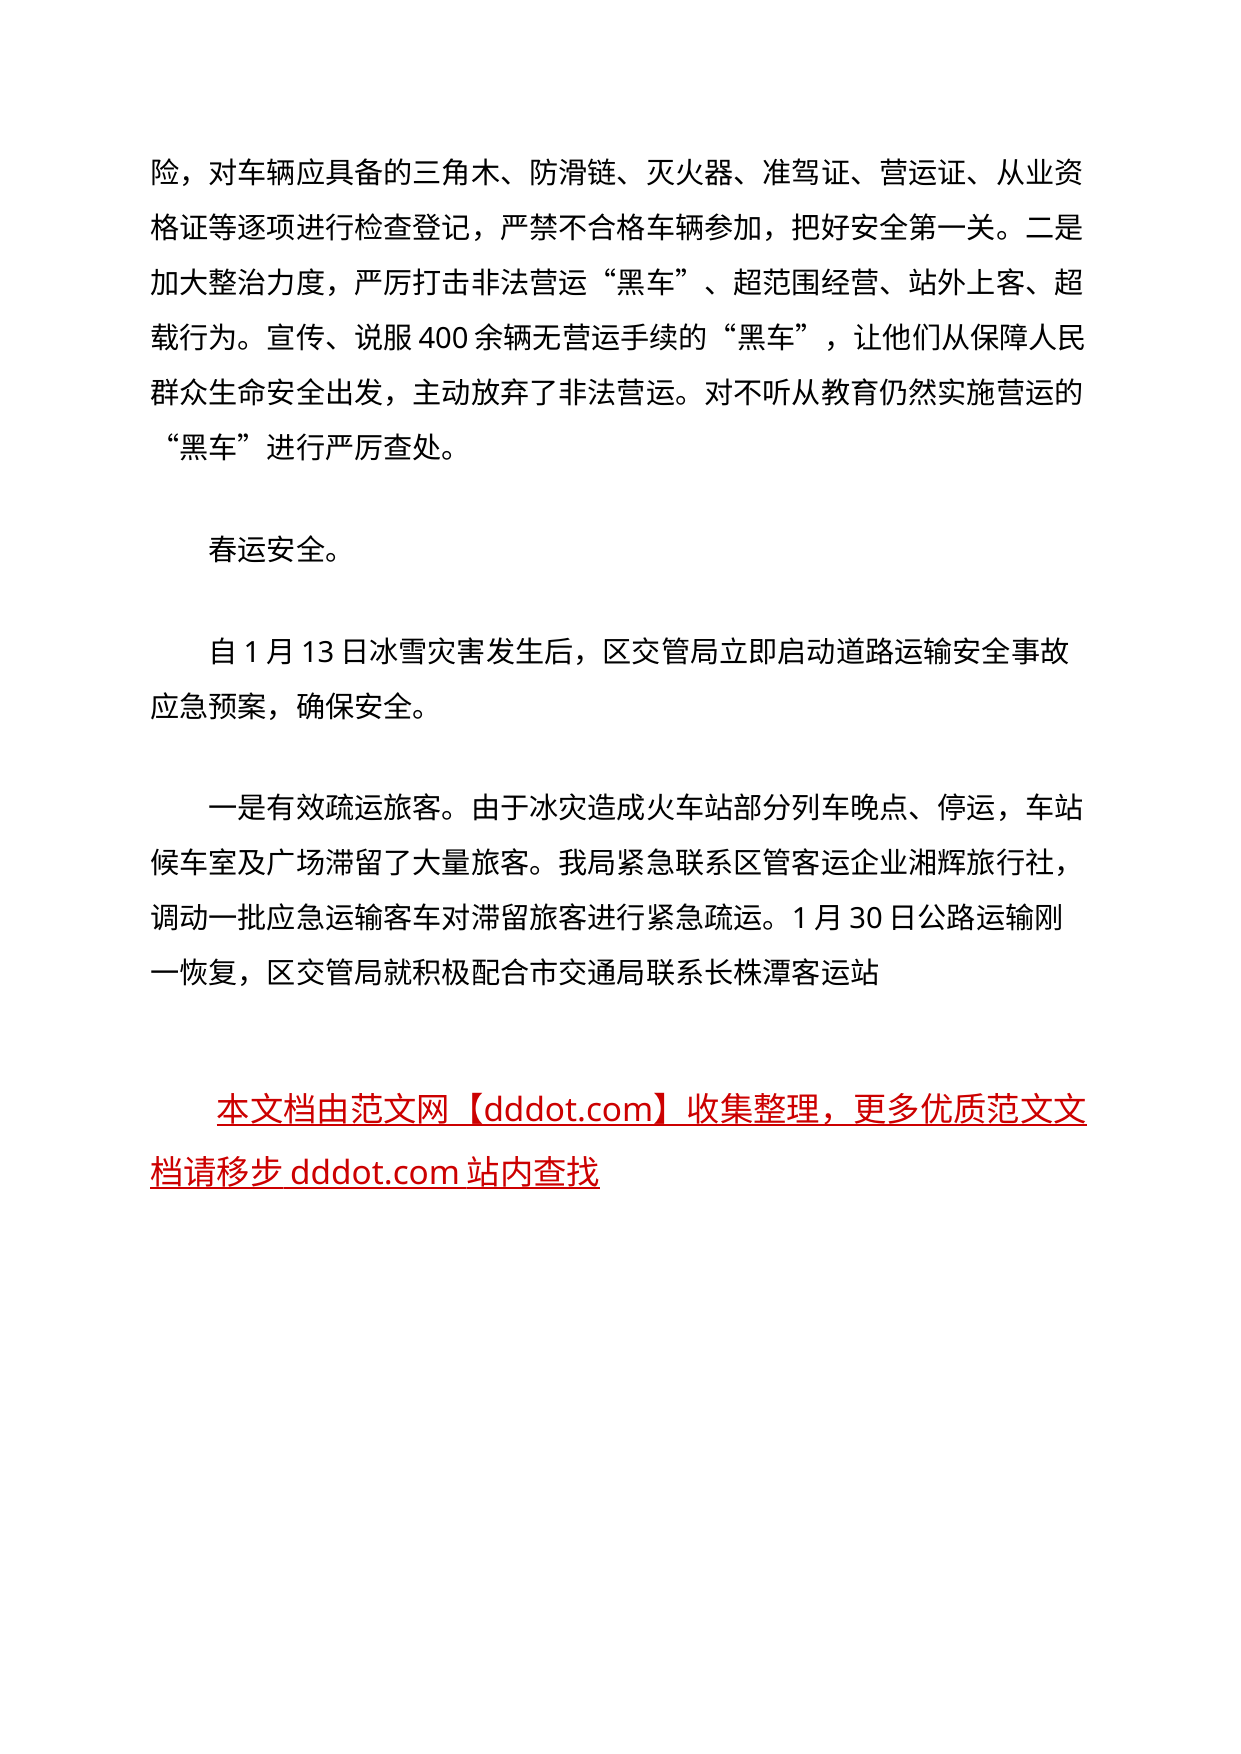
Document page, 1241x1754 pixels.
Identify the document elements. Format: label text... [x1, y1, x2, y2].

text 本文档由范文网【dddot.com】收集整理，更多优质范文文档请移步dddot.com站内查找 [150, 1083, 1090, 1194]
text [150, 150, 1090, 467]
text 一是有效疏运旅客。由于冰灾造成火车站部分列车晚点、停运，车站候车室及广场滞留了大量旅客。我局紧急联系区管客运企业湘辉旅行社，调动一批应急运输客车对滞留旅客进行紧急疏运。1月30日公路运输刚一恢复，区交管局就积极配合市交通局联系长株潭客运站 [150, 785, 1090, 992]
text 自1月13日冰雪灾害发生后，区交管局立即启动道路运输安全事故应急预案，确保安全。 [150, 628, 1090, 725]
text 春运安全。 [150, 526, 1090, 569]
